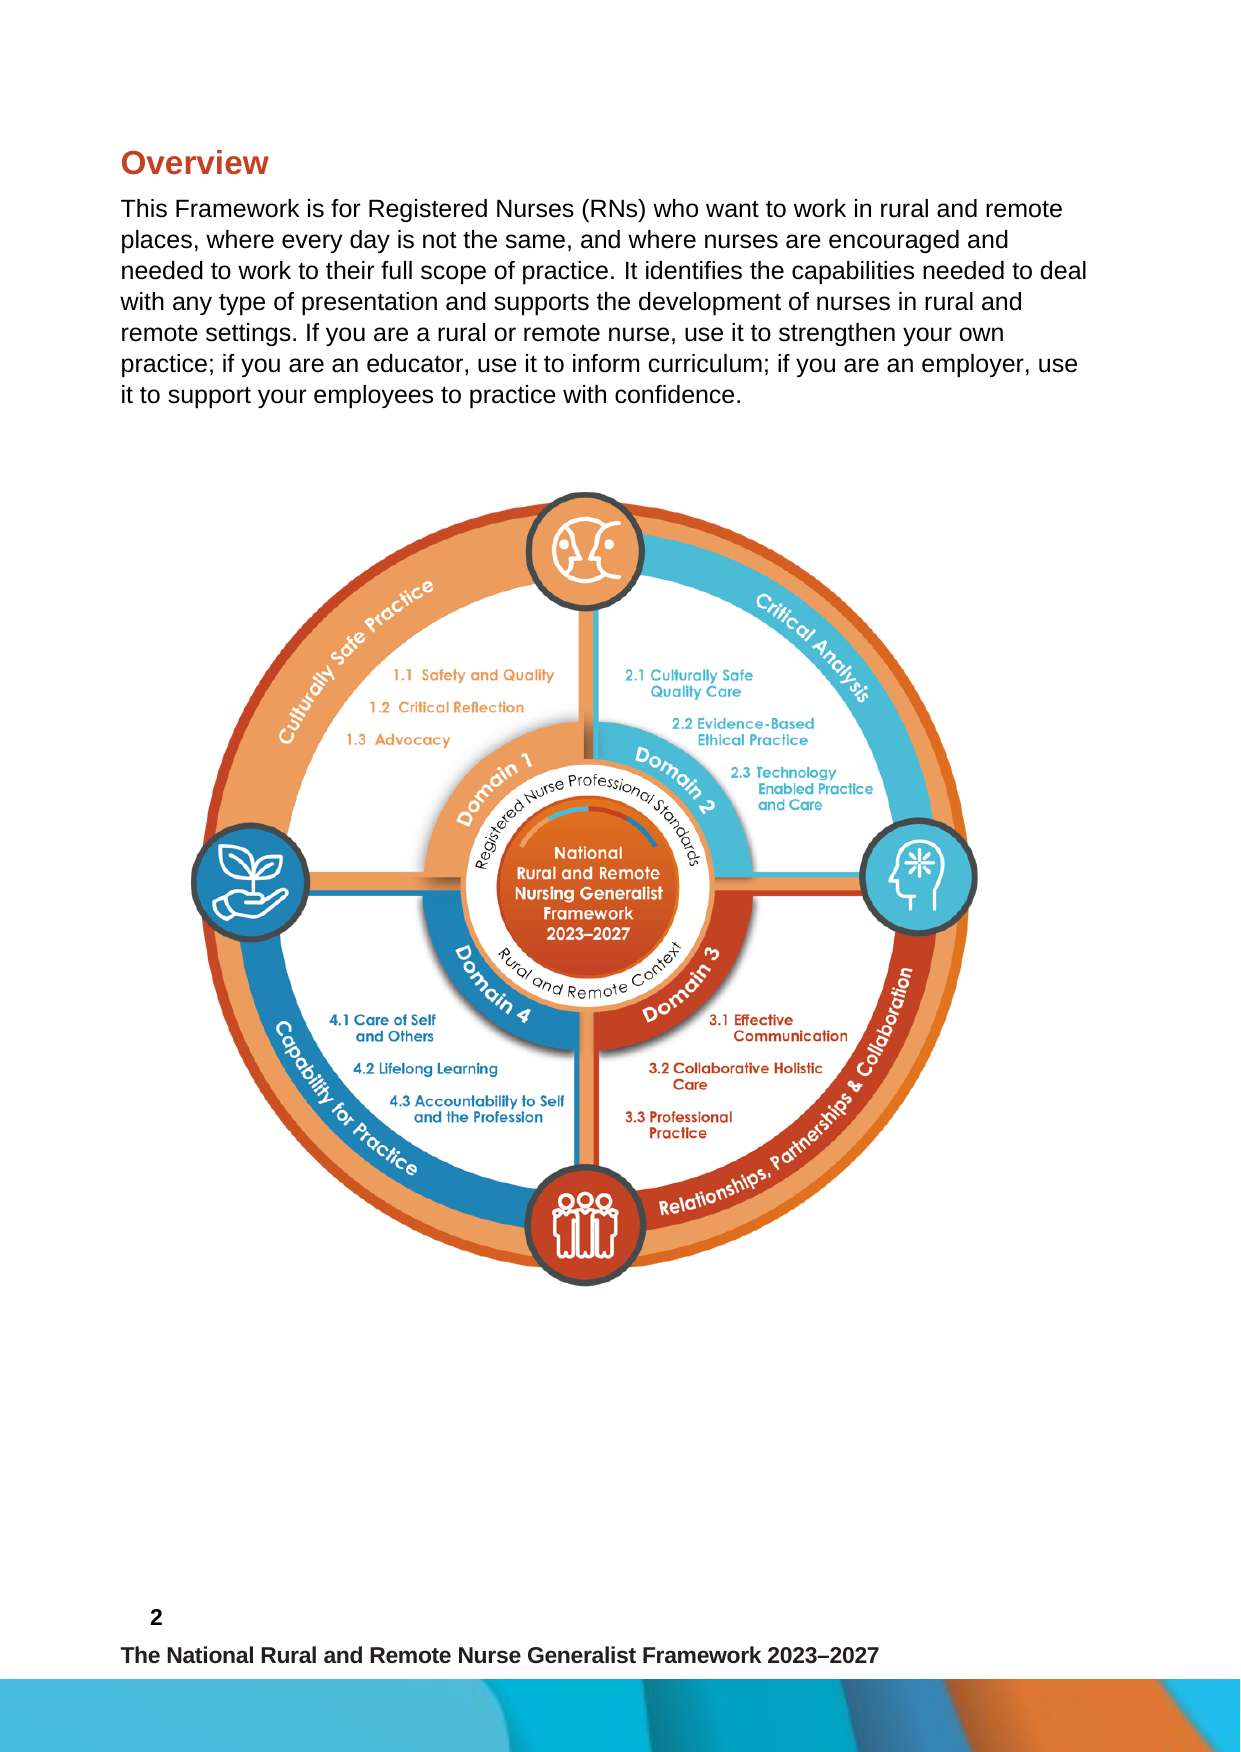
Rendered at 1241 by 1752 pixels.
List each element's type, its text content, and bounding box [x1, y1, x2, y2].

text This Framework is for Registered Nurses (RNs) who want to work in rural and remote places, where every day is not the same, and where nurses are encouraged and needed to work to their full scope of practice. It identifies the capabilities needed to deal with any type of presentation and supports the development of nurses in rural and remote settings. If you are a rural or remote nurse, use it to strengthen your own practice; if you are an educator, use it to inform curriculum; if you are an employer, use it to support your employees to practice with confidence. [120, 194, 1090, 409]
subtitle Overview [120, 143, 1090, 182]
picture [181, 428, 989, 1301]
picture [0, 1679, 1241, 1752]
